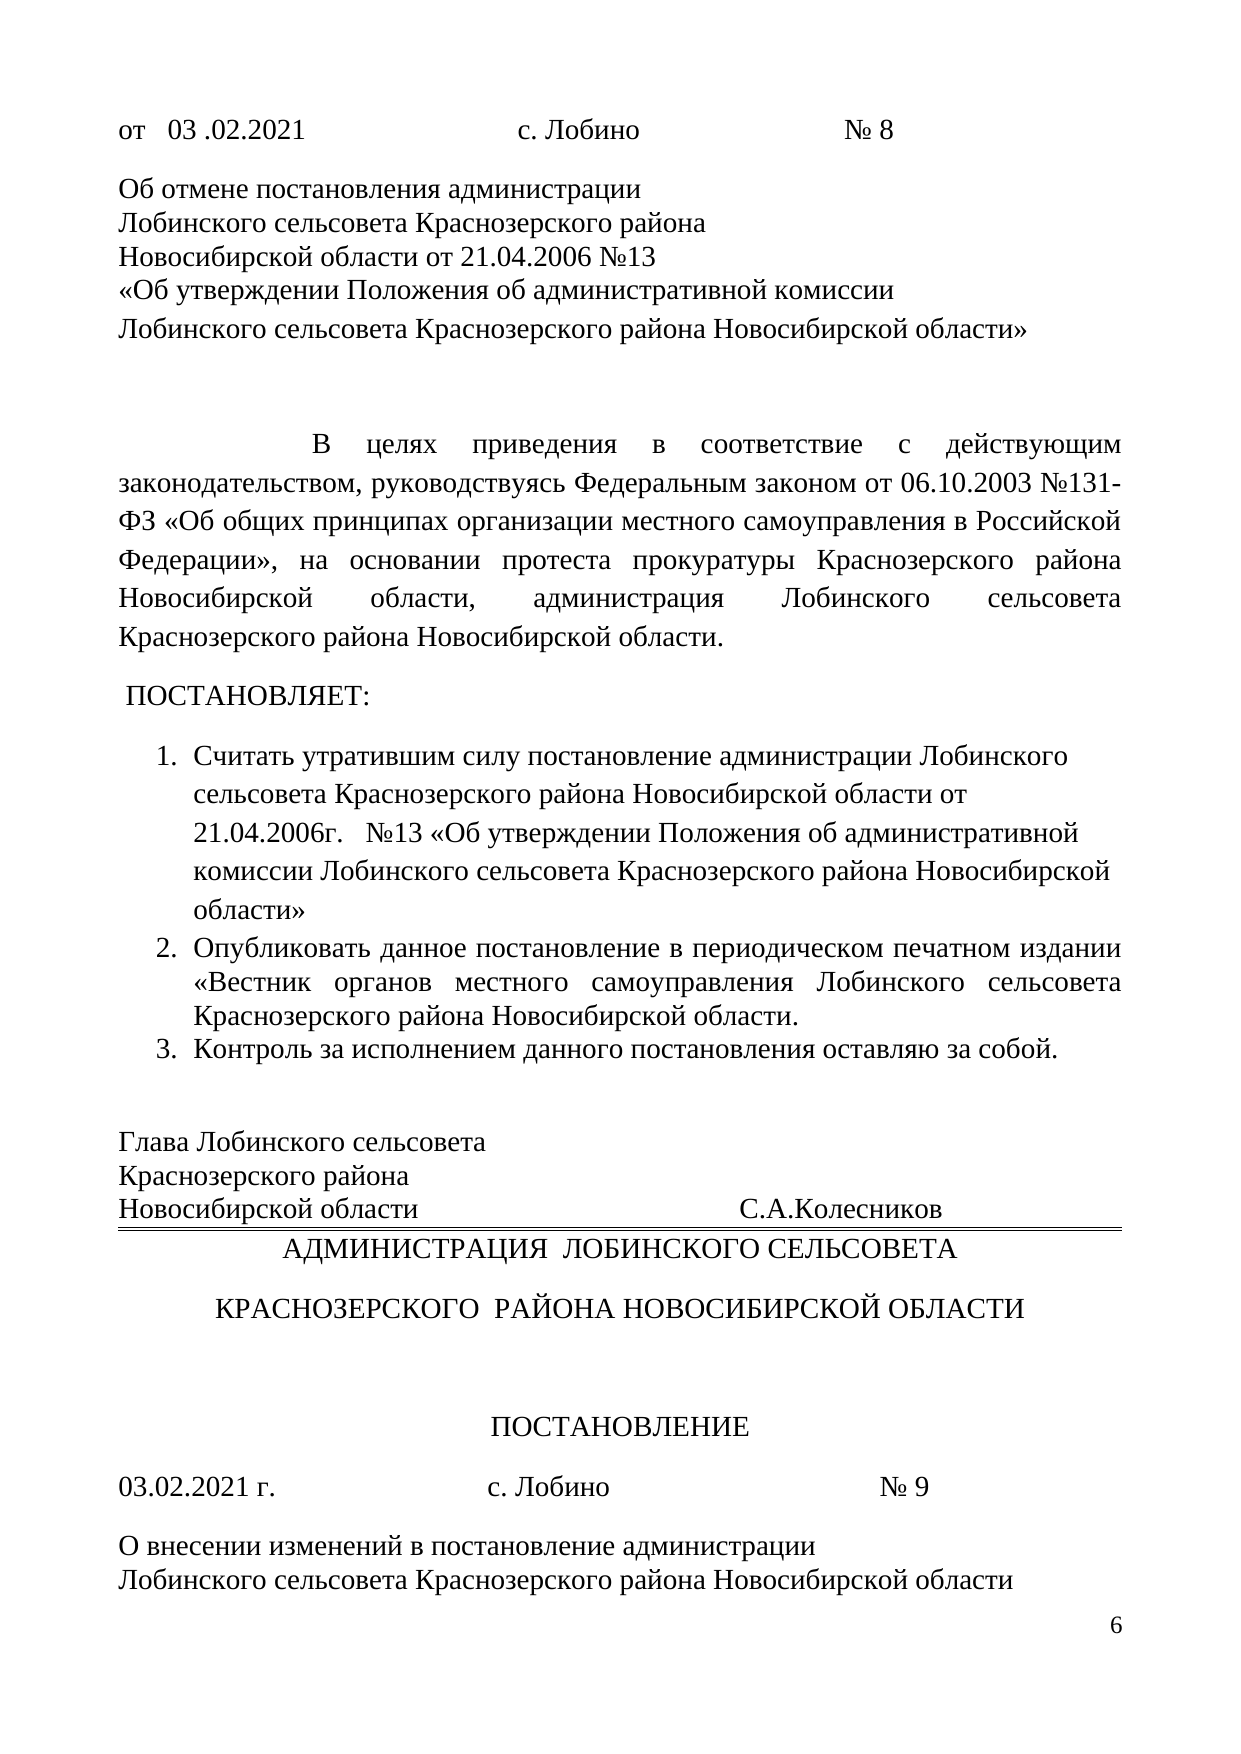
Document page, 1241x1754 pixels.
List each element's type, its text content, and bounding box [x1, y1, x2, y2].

text Краснозерского района [118, 1158, 1122, 1191]
list Опубликовать данное постановление в периодическом печатном издании «Вестник органов местного самоуправления Лобинского сельсовета Краснозерского района Новосибирской области. [156, 931, 1122, 1031]
text КРАСНОЗЕРСКОГО РАЙОНА НОВОСИБИРСКОЙ ОБЛАСТИ [118, 1291, 1122, 1324]
title Лобинского сельсовета Краснозерского района Новосибирской области [118, 1562, 1122, 1595]
text Новосибирской области от 21.04.2006 №13 [118, 239, 1122, 272]
text Новосибирской области С.А.Колесников [118, 1191, 1122, 1227]
text ПОСТАНОВЛЯЕТ: [118, 678, 1122, 712]
text Лобинского сельсовета Краснозерского района [118, 205, 1122, 239]
text Лобинского сельсовета Краснозерского района Новосибирской области» [118, 311, 1122, 344]
text АДМИНИСТРАЦИЯ ЛОБИНСКОГО СЕЛЬСОВЕТА [118, 1231, 1122, 1265]
list Считать утратившим силу постановление администрации Лобинского сельсовета Краснозерского района Новосибирской области от 21.04.2006г. №13 «Об утверждении Положения об административной комиссии Лобинского сельсовета Краснозерского района Новосибирской области» [156, 738, 1122, 926]
text Об отмене постановления администрации [118, 172, 1122, 205]
text Глава Лобинского сельсовета [118, 1124, 1122, 1158]
text В целях приведения в соответствие с действующим законодательством, руководствуясь Федеральным законом от 06.10.2003 №131-ФЗ «Об общих принципах организации местного самоуправления в Российской Федерации», на основании протеста прокуратуры Краснозерского района Новосибирской области, администрация Лобинского сельсовета Краснозерского района Новосибирской области. [118, 426, 1122, 653]
text «Об утверждении Положения об административной комиссии [118, 272, 1122, 306]
list Контроль за исполнением данного постановления оставляю за собой. [156, 1031, 1122, 1065]
text от 03 .02.2021 с. Лобино № 8 [118, 112, 1122, 146]
title О внесении изменений в постановление администрации [118, 1528, 1122, 1562]
text ПОСТАНОВЛЕНИЕ [118, 1409, 1122, 1443]
text 03.02.2021 г. с. Лобино № 9 [118, 1469, 1122, 1502]
